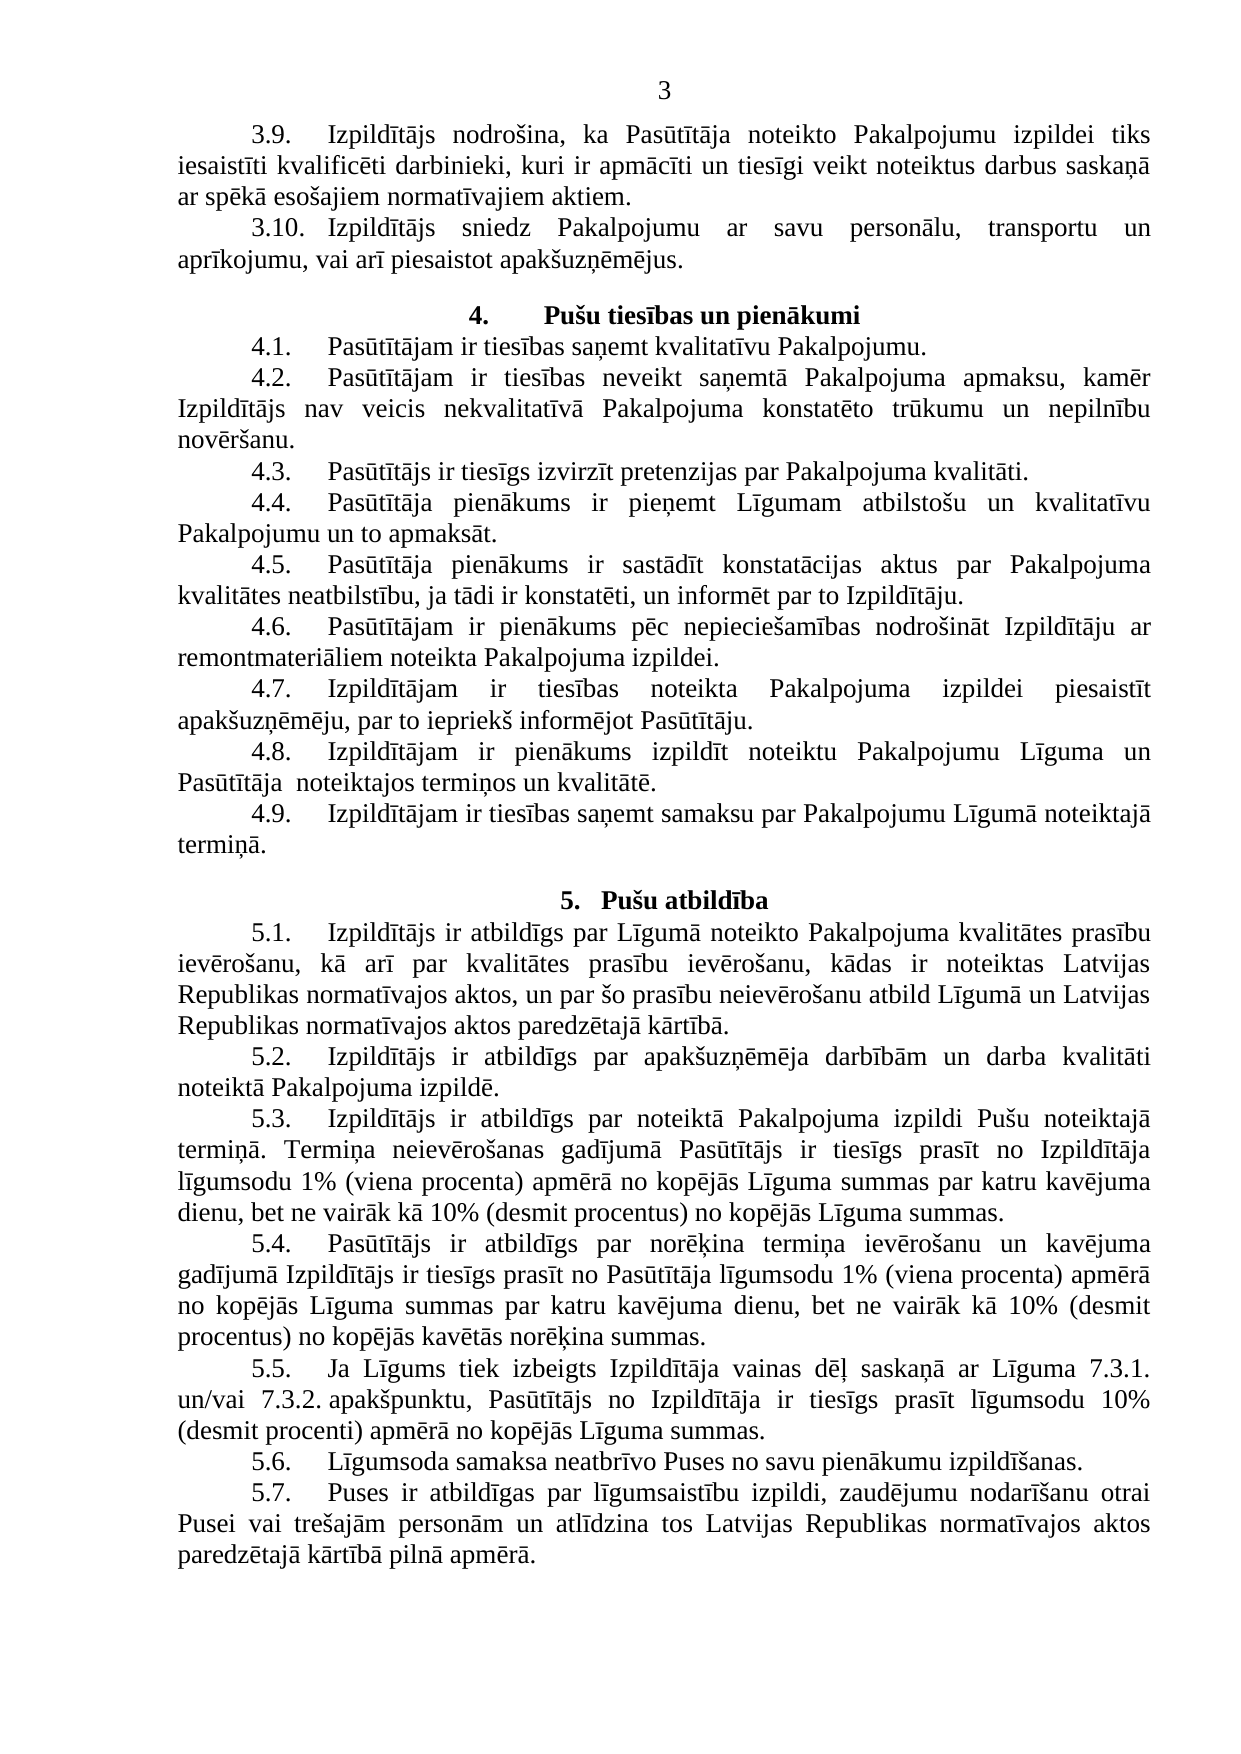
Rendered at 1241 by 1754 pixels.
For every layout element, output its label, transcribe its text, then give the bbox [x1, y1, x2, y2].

list Izpildītājs ir atbildīgs par apakšuzņēmēja darbībām un darba kvalitāti noteiktā Pakalpojuma izpildē. [177, 1040, 1152, 1102]
list Pušu atbildība [177, 884, 1152, 916]
list Pasūtītājam ir tiesības saņemt kvalitatīvu Pakalpojumu. [177, 330, 1152, 361]
list Ja Līgums tiek izbeigts Izpildītāja vainas dēļ saskaņā ar Līguma 7.3.1. un/vai 7.3.2. apakšpunktu, Pasūtītājs no Izpildītāja ir tiesīgs prasīt līgumsodu 10% (desmit procenti) apmērā no kopējās Līguma summas. [177, 1352, 1152, 1445]
list Pasūtītājs ir tiesīgs izvirzīt pretenzijas par Pakalpojuma kvalitāti. [177, 454, 1152, 486]
list Pušu tiesības un pienākumi [177, 299, 1152, 330]
list Izpildītājam ir pienākums izpildīt noteiktu Pakalpojumu Līguma un Pasūtītāja noteiktajos termiņos un kvalitātē. [177, 735, 1152, 797]
list Izpildītājam ir tiesības saņemt samaksu par Pakalpojumu Līgumā noteiktajā termiņā. [177, 797, 1152, 859]
list Pasūtītājs ir atbildīgs par norēķina termiņa ievērošanu un kavējuma gadījumā Izpildītājs ir tiesīgs prasīt no Pasūtītāja līgumsodu 1% (viena procenta) apmērā no kopējās Līguma summas par katru kavējuma dienu, bet ne vairāk kā 10% (desmit procentus) no kopējās kavētās norēķina summas. [177, 1227, 1152, 1352]
list Pasūtītājam ir tiesības neveikt saņemtā Pakalpojuma apmaksu, kamēr Izpildītājs nav veicis nekvalitatīvā Pakalpojuma konstatēto trūkumu un nepilnību novēršanu. [177, 361, 1152, 454]
list Līgumsoda samaksa neatbrīvo Puses no savu pienākumu izpildīšanas. [177, 1445, 1152, 1476]
list Izpildītājs ir atbildīgs par Līgumā noteikto Pakalpojuma kvalitātes prasību ievērošanu, kā arī par kvalitātes prasību ievērošanu, kādas ir noteiktas Latvijas Republikas normatīvajos aktos, un par šo prasību neievērošanu atbild Līgumā un Latvijas Republikas normatīvajos aktos paredzētajā kārtībā. [177, 916, 1152, 1040]
list Pasūtītāja pienākums ir sastādīt konstatācijas aktus par Pakalpojuma kvalitātes neatbilstību, ja tādi ir konstatēti, un informēt par to Izpildītāju. [177, 548, 1152, 610]
list Pasūtītāja pienākums ir pieņemt Līgumam atbilstošu un kvalitatīvu Pakalpojumu un to apmaksāt. [177, 486, 1152, 548]
list Izpildītājs nodrošina, ka Pasūtītāja noteikto Pakalpojumu izpildei tiks iesaistīti kvalificēti darbinieki, kuri ir apmācīti un tiesīgi veikt noteiktus darbus saskaņā ar spēkā esošajiem normatīvajiem aktiem. [177, 118, 1152, 212]
list Pasūtītājam ir pienākums pēc nepieciešamības nodrošināt Izpildītāju ar remontmateriāliem noteikta Pakalpojuma izpildei. [177, 610, 1152, 673]
list Izpildītājs ir atbildīgs par noteiktā Pakalpojuma izpildi Pušu noteiktajā termiņā. Termiņa neievērošanas gadījumā Pasūtītājs ir tiesīgs prasīt no Izpildītāja līgumsodu 1% (viena procenta) apmērā no kopējās Līguma summas par katru kavējuma dienu, bet ne vairāk kā 10% (desmit procentus) no kopējās Līguma summas. [177, 1102, 1152, 1227]
list Puses ir atbildīgas par līgumsaistību izpildi, zaudējumu nodarīšanu otrai Pusei vai trešajām personām un atlīdzina tos Latvijas Republikas normatīvajos aktos paredzētajā kārtībā pilnā apmērā. [177, 1476, 1152, 1570]
list Izpildītājam ir tiesības noteikta Pakalpojuma izpildei piesaistīt apakšuzņēmēju, par to iepriekš informējot Pasūtītāju. [177, 673, 1152, 735]
list Izpildītājs sniedz Pakalpojumu ar savu personālu, transportu un aprīkojumu, vai arī piesaistot apakšuzņēmējus. [177, 212, 1152, 274]
